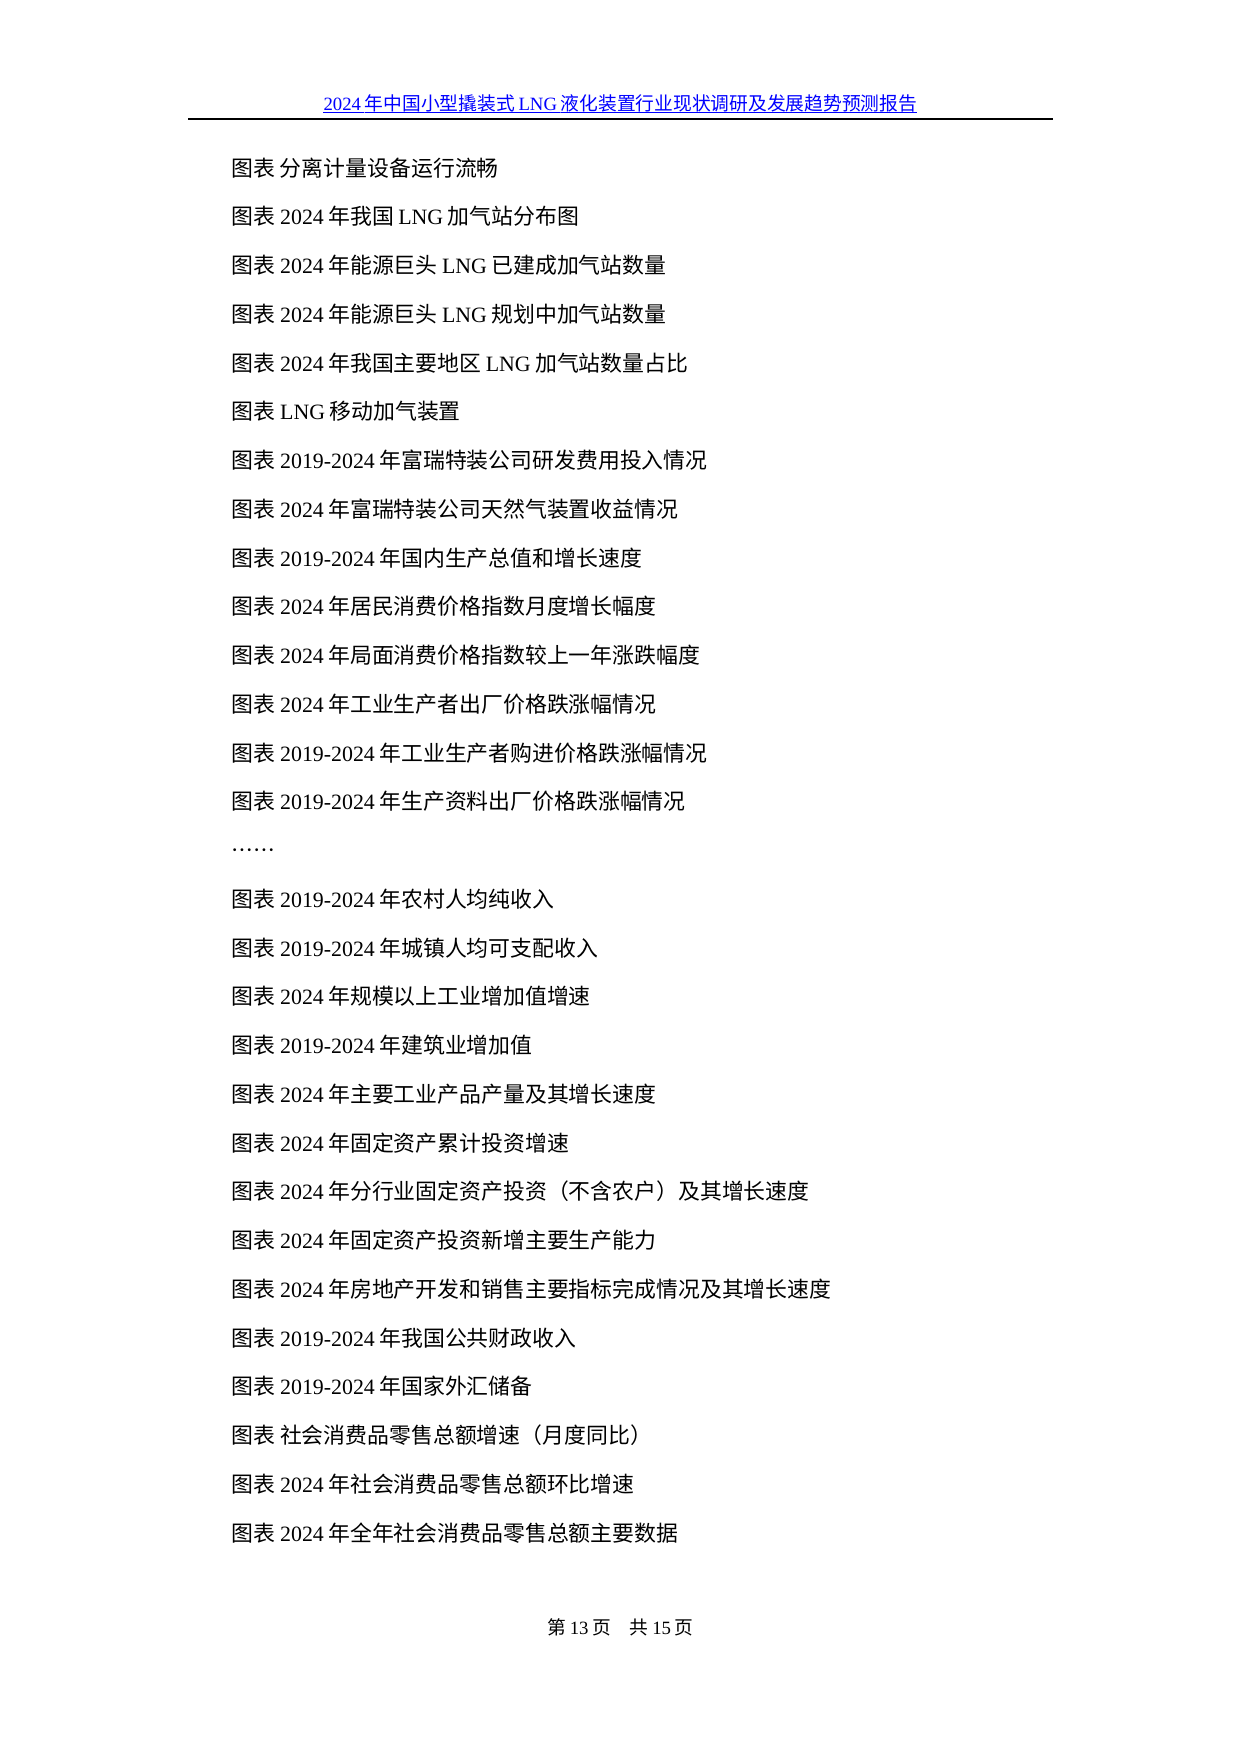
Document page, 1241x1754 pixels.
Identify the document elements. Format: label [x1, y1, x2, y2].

text [187, 150, 1053, 1548]
